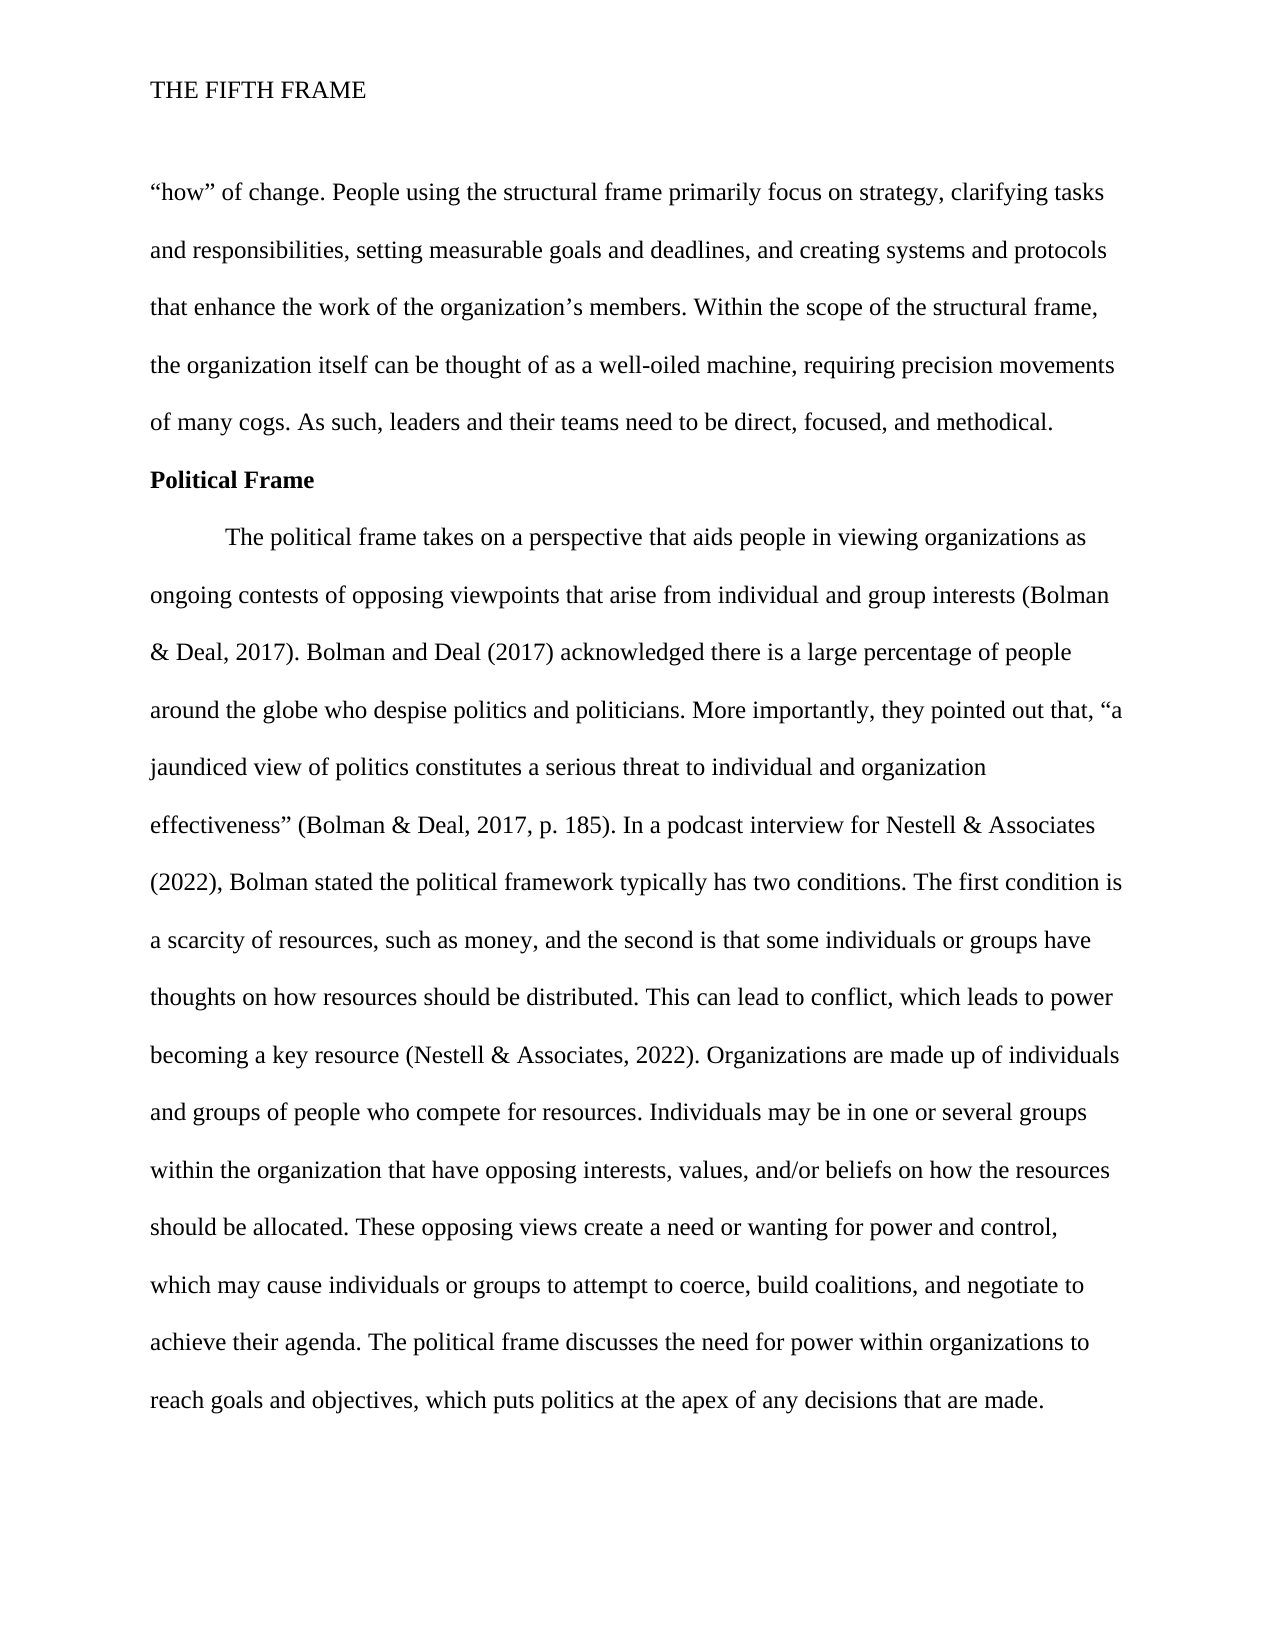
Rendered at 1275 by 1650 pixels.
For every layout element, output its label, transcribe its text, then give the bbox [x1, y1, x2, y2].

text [150, 177, 1125, 436]
text Political Frame [150, 465, 1125, 493]
text The political frame takes on a perspective that aids people in viewing organizations as ongoing contests of opposing viewpoints that arise from individual and group interests (Bolman & Deal, 2017). Bolman and Deal (2017) acknowledged there is a large percentage of people around the globe who despise politics and politicians. More importantly, they pointed out that, “a jaundiced view of politics constitutes a serious threat to individual and organization effectiveness” (Bolman & Deal, 2017, p. 185). In a podcast interview for Nestell & Associates (2022), Bolman stated the political framework typically has two conditions. The first condition is a scarcity of resources, such as money, and the second is that some individuals or groups have thoughts on how resources should be distributed. This can lead to conflict, which leads to power becoming a key resource (Nestell & Associates, 2022). Organizations are made up of individuals and groups of people who compete for resources. Individuals may be in one or several groups within the organization that have opposing interests, values, and/or beliefs on how the resources should be allocated. These opposing views create a need or wanting for power and control, which may cause individuals or groups to attempt to coerce, build coalitions, and negotiate to achieve their agenda. The political frame discusses the need for power within organizations to reach goals and objectives, which puts politics at the apex of any decisions that are made. [150, 522, 1125, 1413]
